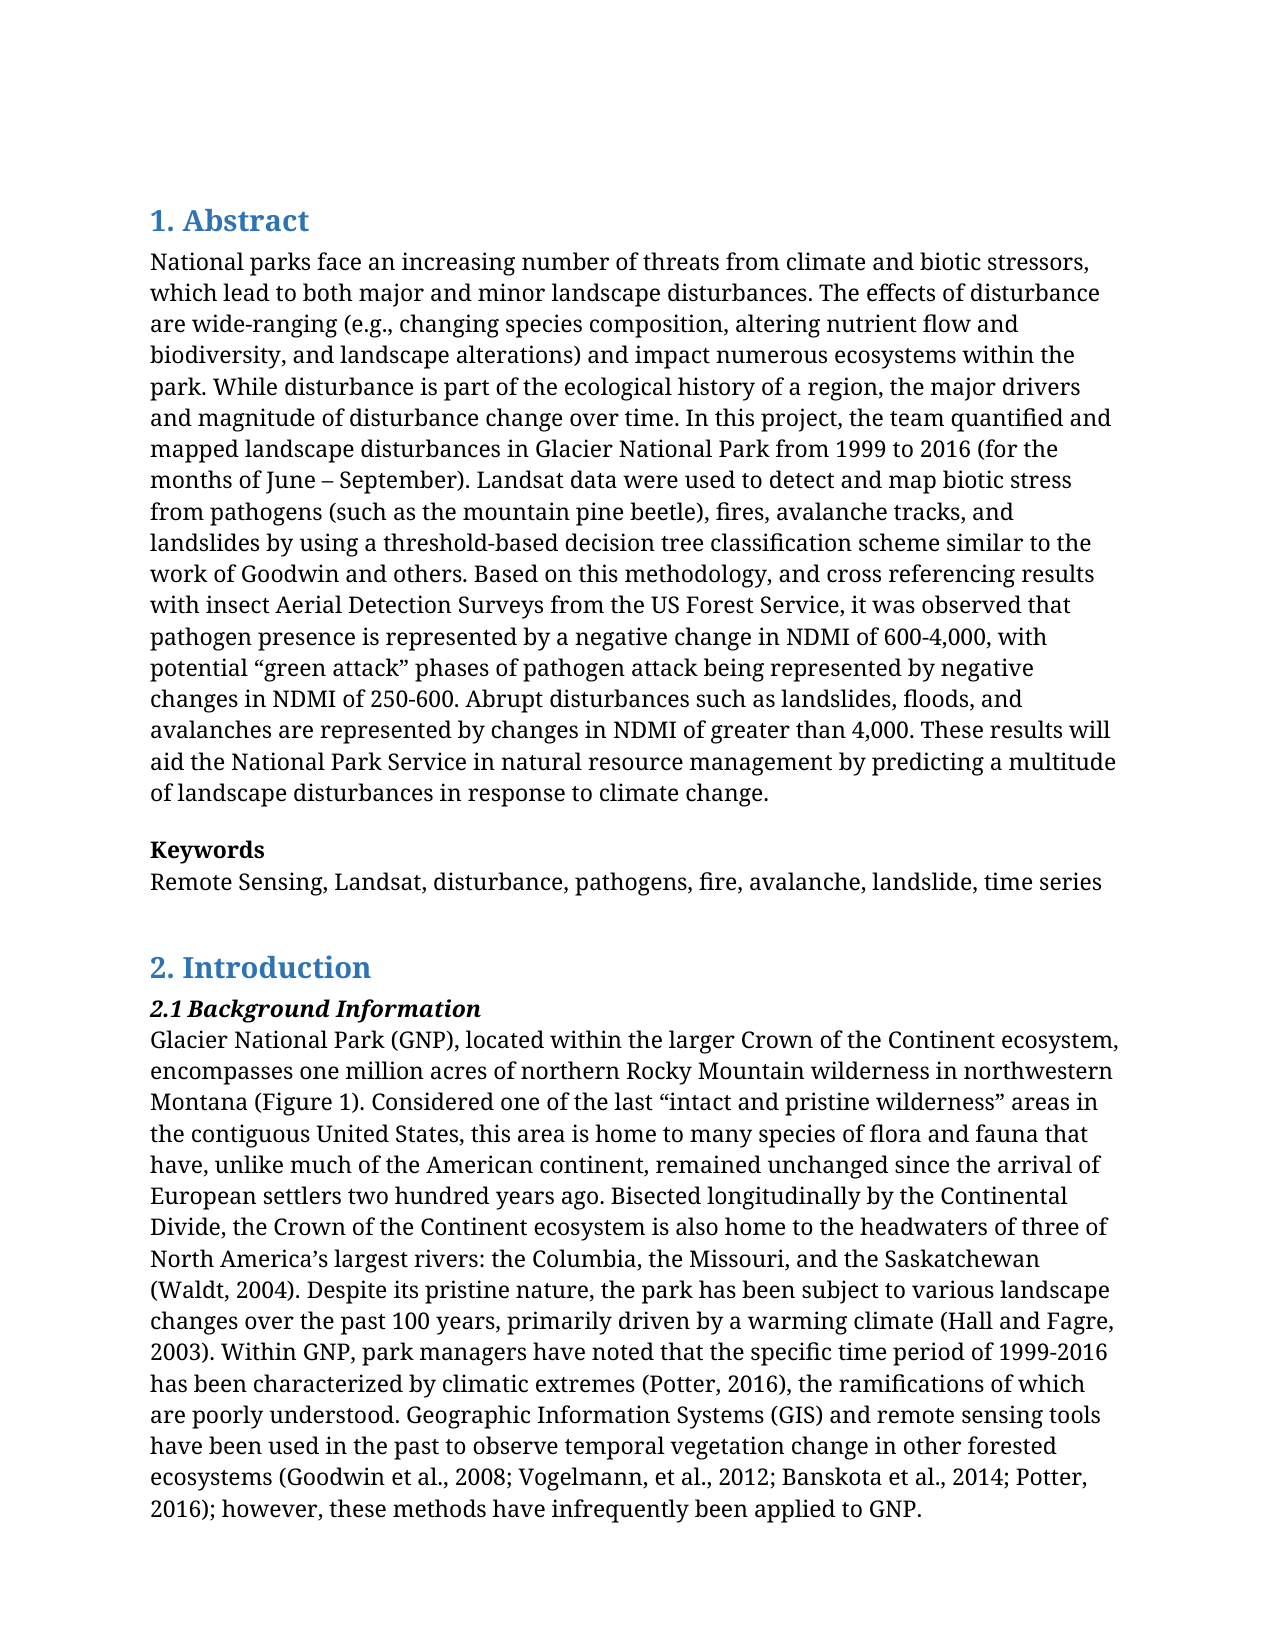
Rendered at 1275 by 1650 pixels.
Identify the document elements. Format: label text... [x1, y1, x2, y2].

text Remote Sensing, Landsat, disturbance, pathogens, fire, avalanche, landslide, time series [150, 866, 1125, 897]
text National parks face an increasing number of threats from climate and biotic stressors, which lead to both major and minor landscape disturbances. The effects of disturbance are wide-ranging (e.g., changing species composition, altering nutrient flow and biodiversity, and landscape alterations) and impact numerous ecosystems within the park. While disturbance is part of the ecological history of a region, the major drivers and magnitude of disturbance change over time. In this project, the team quantified and mapped landscape disturbances in Glacier National Park from 1999 to 2016 (for the months of June – September). Landsat data were used to detect and map biotic stress from pathogens (such as the mountain pine beetle), fires, avalanche tracks, and landslides by using a threshold-based decision tree classification scheme similar to the work of Goodwin and others. Based on this methodology, and cross referencing results with insect Aerial Detection Surveys from the US Forest Service, it was observed that pathogen presence is represented by a negative change in NDMI of 600-4,000, with potential “green attack” phases of pathogen attack being represented by negative changes in NDMI of 250-600. Abrupt disturbances such as landslides, floods, and avalanches are represented by changes in NDMI of greater than 4,000. These results will aid the National Park Service in natural resource management by predicting a multitude of landscape disturbances in response to climate change. [150, 246, 1125, 808]
list Background Information [150, 993, 1125, 1024]
text Keywords [150, 834, 1125, 866]
subtitle 2. Introduction [150, 947, 1125, 987]
subtitle 1. Abstract [150, 200, 1125, 240]
text Glacier National Park (GNP), located within the larger Crown of the Continent ecosystem, encompasses one million acres of northern Rocky Mountain wilderness in northwestern Montana (Figure 1). Considered one of the last “intact and pristine wilderness” areas in the contiguous United States, this area is home to many species of flora and fauna that have, unlike much of the American continent, remained unchanged since the arrival of European settlers two hundred years ago. Bisected longitudinally by the Continental Divide, the Crown of the Continent ecosystem is also home to the headwaters of three of North America’s largest rivers: the Columbia, the Missouri, and the Saskatchewan (Waldt, 2004). Despite its pristine nature, the park has been subject to various landscape changes over the past 100 years, primarily driven by a warming climate (Hall and Fagre, 2003). Within GNP, park managers have noted that the specific time period of 1999-2016 has been characterized by climatic extremes (Potter, 2016), the ramifications of which are poorly understood. Geographic Information Systems (GIS) and remote sensing tools have been used in the past to observe temporal vegetation change in other forested ecosystems (Goodwin et al., 2008; Vogelmann, et al., 2012; Banskota et al., 2014; Potter, 2016); however, these methods have infrequently been applied to GNP. [150, 1024, 1125, 1524]
